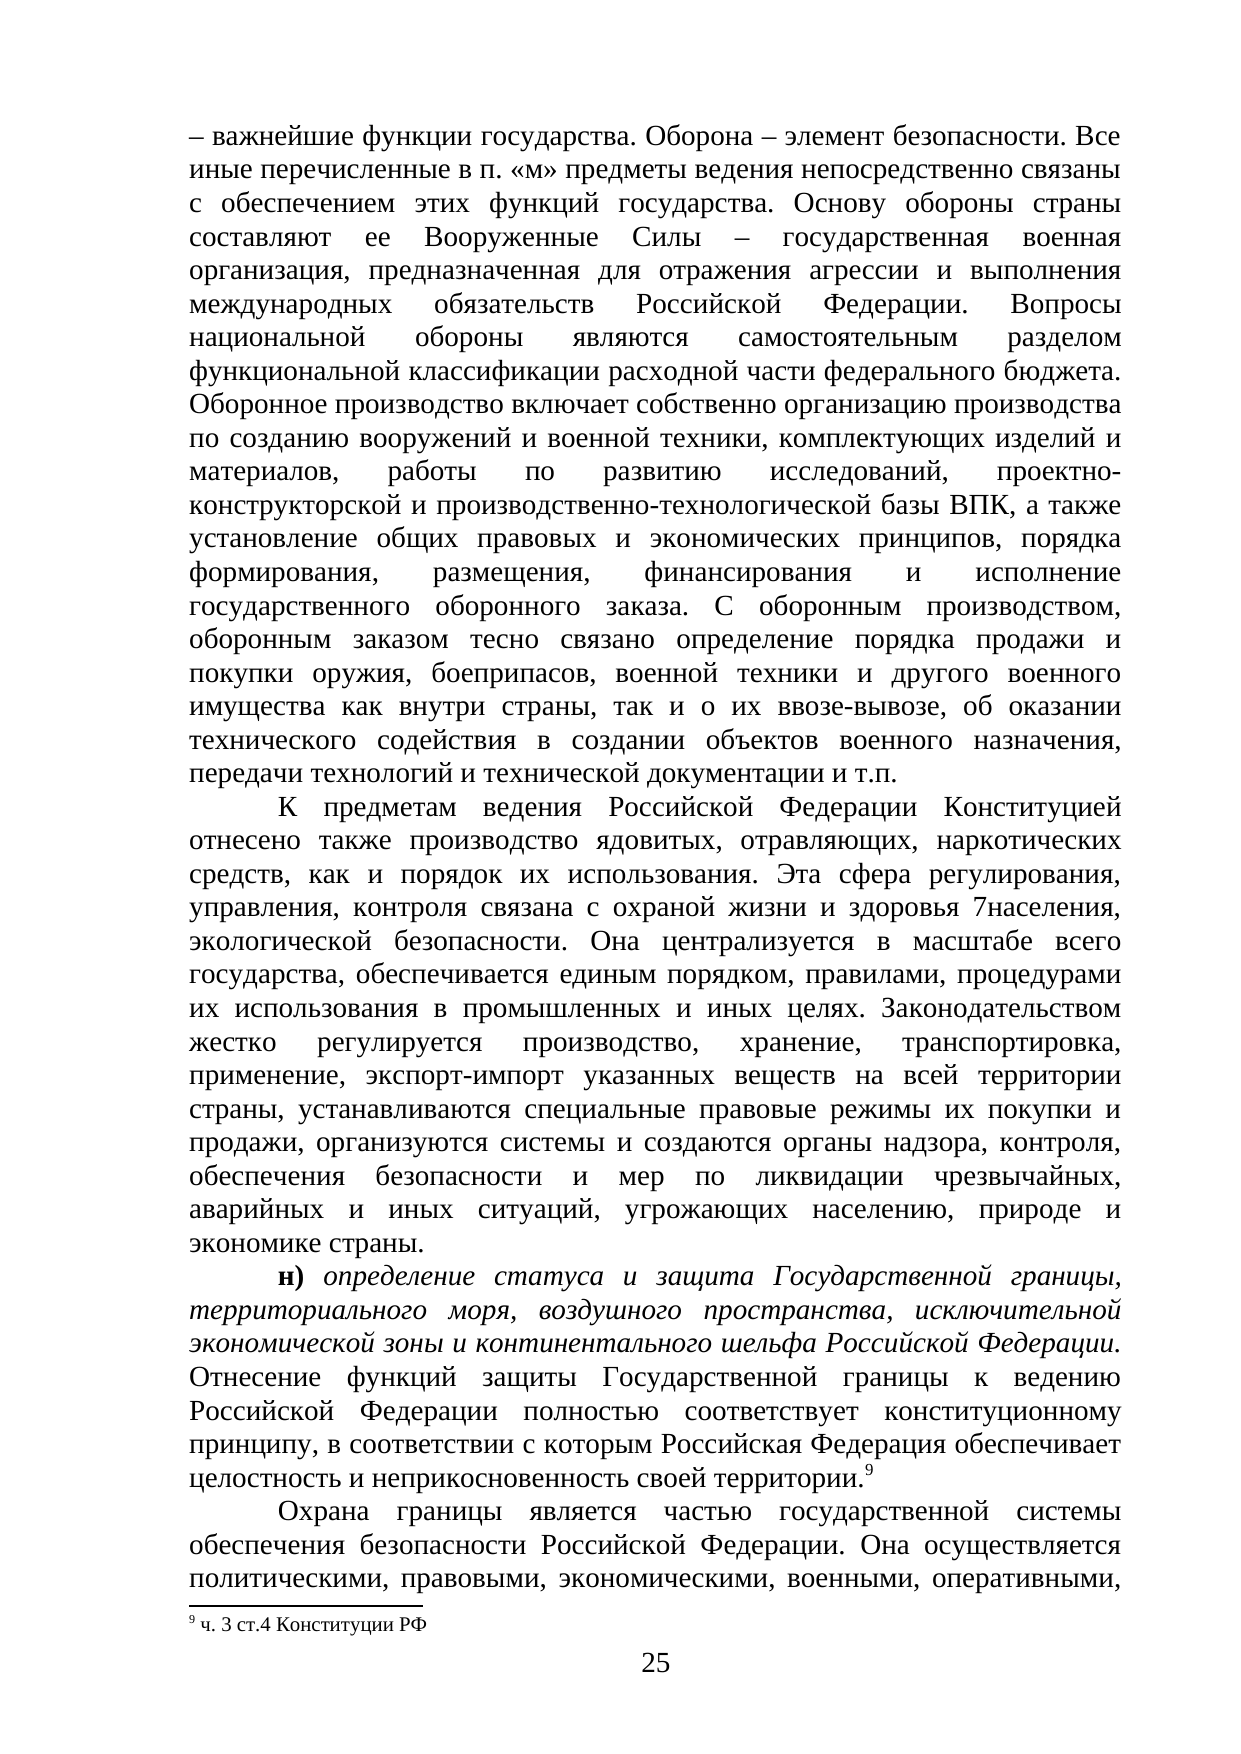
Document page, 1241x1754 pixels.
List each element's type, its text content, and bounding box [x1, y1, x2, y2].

text н) определение статуса и защита Государственной границы, территориального моря, воздушного пространства, исключительной экономической зоны и континентального шельфа Российской Федерации. Отнесение функций защиты Государственной границы к ведению Российской Федерации полностью соответствует конституционному принципу, в соответствии с которым Российская Федерация обеспечивает целостность и неприкосновенность своей территории. [189, 1258, 1122, 1493]
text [189, 1493, 1122, 1594]
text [189, 118, 1122, 789]
text К предметам ведения Российской Федерации Конституцией отнесено также производство ядовитых, отравляющих, наркотических средств, как и порядок их использования. Эта сфера регулирования, управления, контроля связана с охраной жизни и здоровья 7населения, экологической безопасности. Она централизуется в масштабе всего государства, обеспечивается единым порядком, правилами, процедурами их использования в промышленных и иных целях. Законодательством жестко регулируется производство, хранение, транспортировка, применение, экспорт-импорт указанных веществ на всей территории страны, устанавливаются специальные правовые режимы их покупки и продажи, организуются системы и создаются органы надзора, контроля, обеспечения безопасности и мер по ликвидации чрезвычайных, аварийных и иных ситуаций, угрожающих населению, природе и экономике страны. [189, 789, 1122, 1258]
